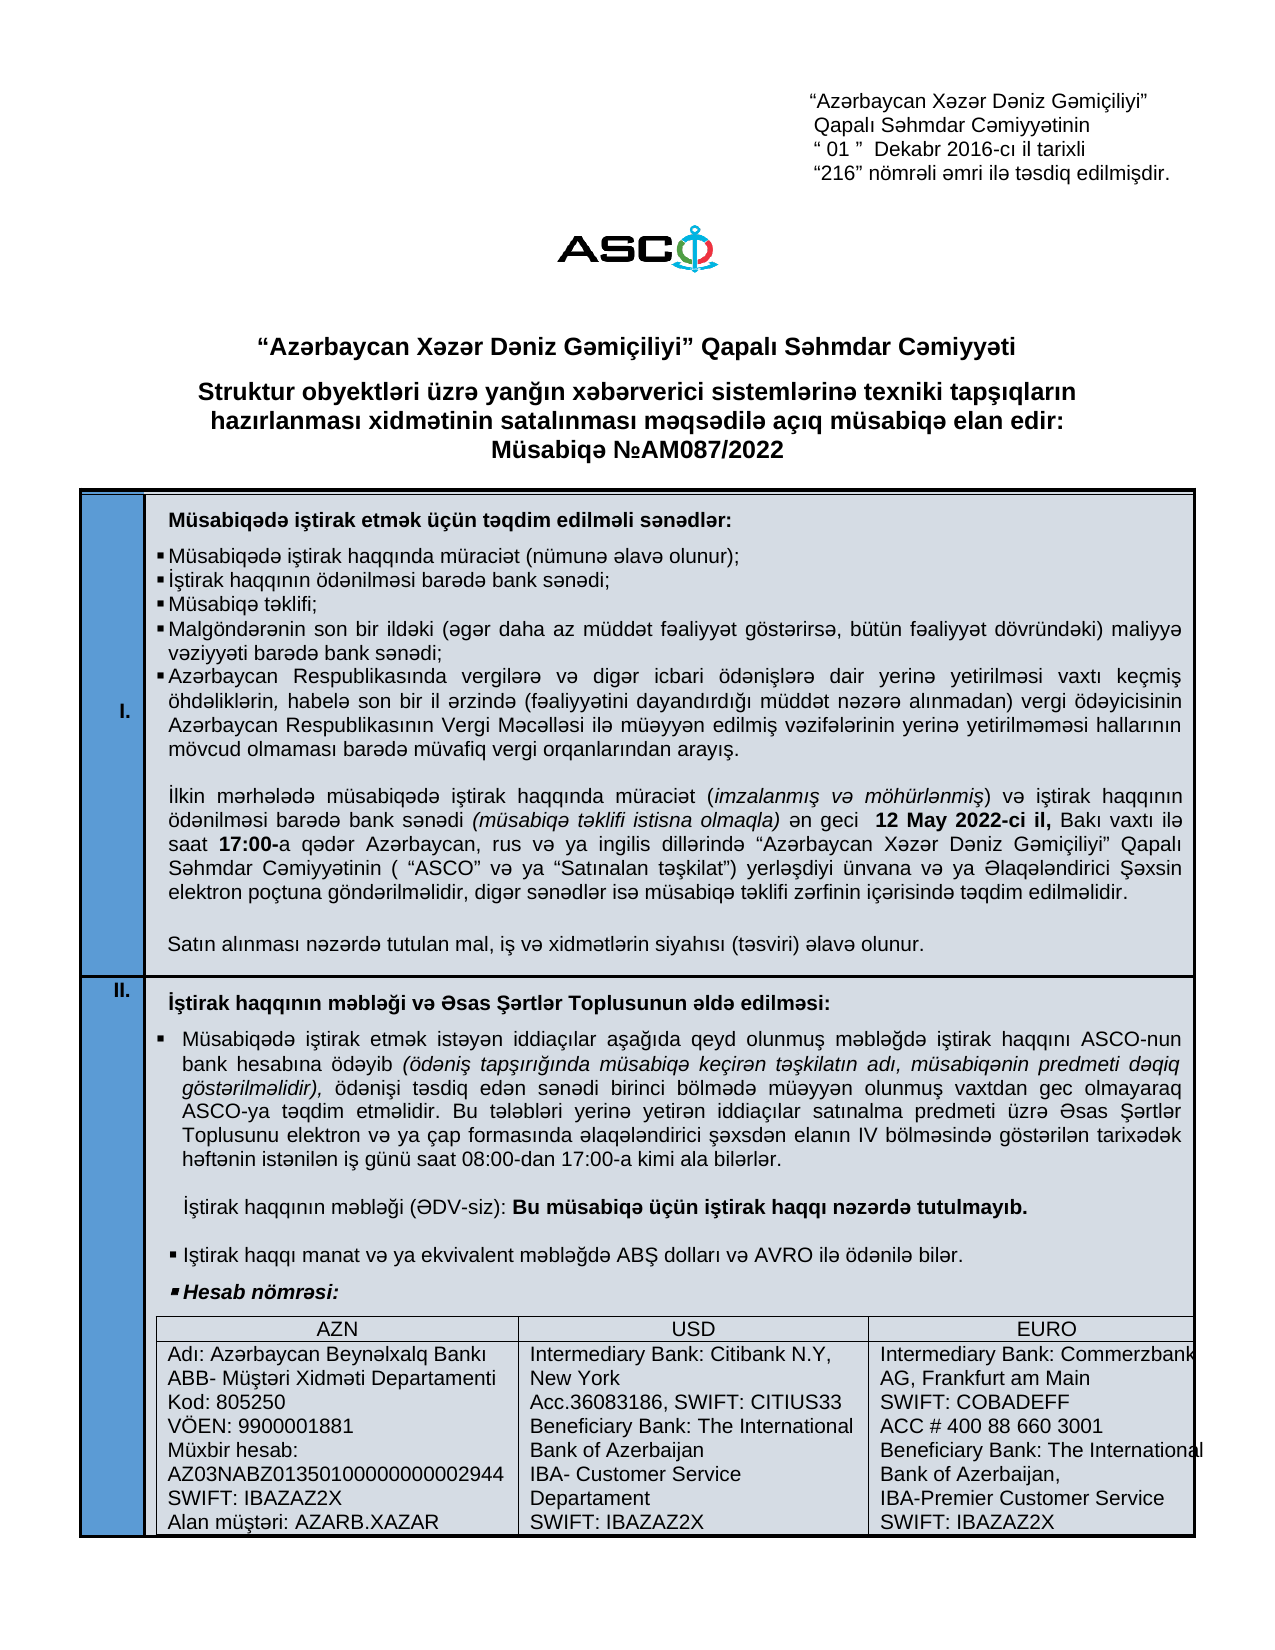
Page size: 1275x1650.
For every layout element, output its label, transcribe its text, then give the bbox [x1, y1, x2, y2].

text Qapalı Səhmdar Cəmiyyətinin [75, 113, 1123, 137]
table_cell [82, 978, 143, 1535]
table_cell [146, 978, 1193, 1535]
text Struktur obyektləri üzrə yanğın xəbərverici sistemlərinə texniki tapşıqların hazırlanması xidmətinin satalınması məqsədilə açıq müsabiqə elan edir: [150, 377, 1125, 435]
text “ 01 ” Dekabr 2016-cı il tarixli [75, 137, 1192, 161]
text Müsabiqə №AM087/2022 [150, 435, 1125, 463]
text “216” nömrəli əmri ilə təsdiq edilmişdir. [666, 161, 1192, 184]
text “Azərbaycan Xəzər Dəniz Gəmiçiliyi” [66, 89, 1192, 113]
picture [521, 184, 754, 313]
table_header [82, 495, 143, 975]
table_header Müsabiqədə iştirak etmək üçün təqdim edilməli sənədlər: Müsabiqədə iştirak haqqında müraciət (nümunə əlavə olunur); İştirak haqqının ödənilməsi barədə bank sənədi; Müsabiqə təklifi; Malgöndərənin son bir ildəki (əgər daha az müddət fəaliyyət göstərirsə, bütün fəaliyyət dövründəki) maliyyə vəziyyəti barədə bank sənədi; Azərbaycan Respublikasında vergilərə və digər icbari ödənişlərə dair yerinə yetirilməsi vaxtı keçmiş öhdəliklərin, habelə son bir il ərzində (fəaliyyətini dayandırdığı müddət nəzərə alınmadan) vergi ödəyicisinin Azərbaycan Respublikasının Vergi Məcəlləsi ilə müəyyən edilmiş vəzifələrinin yerinə yetirilməməsi hallarının mövcud olmaması barədə müvafiq vergi orqanlarından arayış. İlkin mərhələdə müsabiqədə iştirak haqqında müraciət (imzalanmış və möhürlənmiş) və iştirak haqqının ödənilməsi barədə bank sənədi (müsabiqə təklifi istisna olmaqla) ən geci 12 May 2022-ci il, Bakı vaxtı ilə saat 17:00-a qədər Azərbaycan, rus və ya ingilis dillərində “Azərbaycan Xəzər Dəniz Gəmiçiliyi” Qapalı Səhmdar Cəmiyyətinin ( “ASCO” və ya “Satınalan təşkilat”) yerləşdiyi ünvana və ya Əlaqələndirici Şəxsin elektron poçtuna göndərilməlidir, digər sənədlər isə müsabiqə təklifi zərfinin içərisində təqdim edilməlidir. Satın alınması nəzərdə tutulan mal, iş və xidmətlərin siyahısı (təsviri) əlavə olunur. [146, 495, 1193, 975]
text “Azərbaycan Xəzər Dəniz Gəmiçiliyi” Qapalı Səhmdar Cəmiyyəti [187, 332, 1125, 361]
